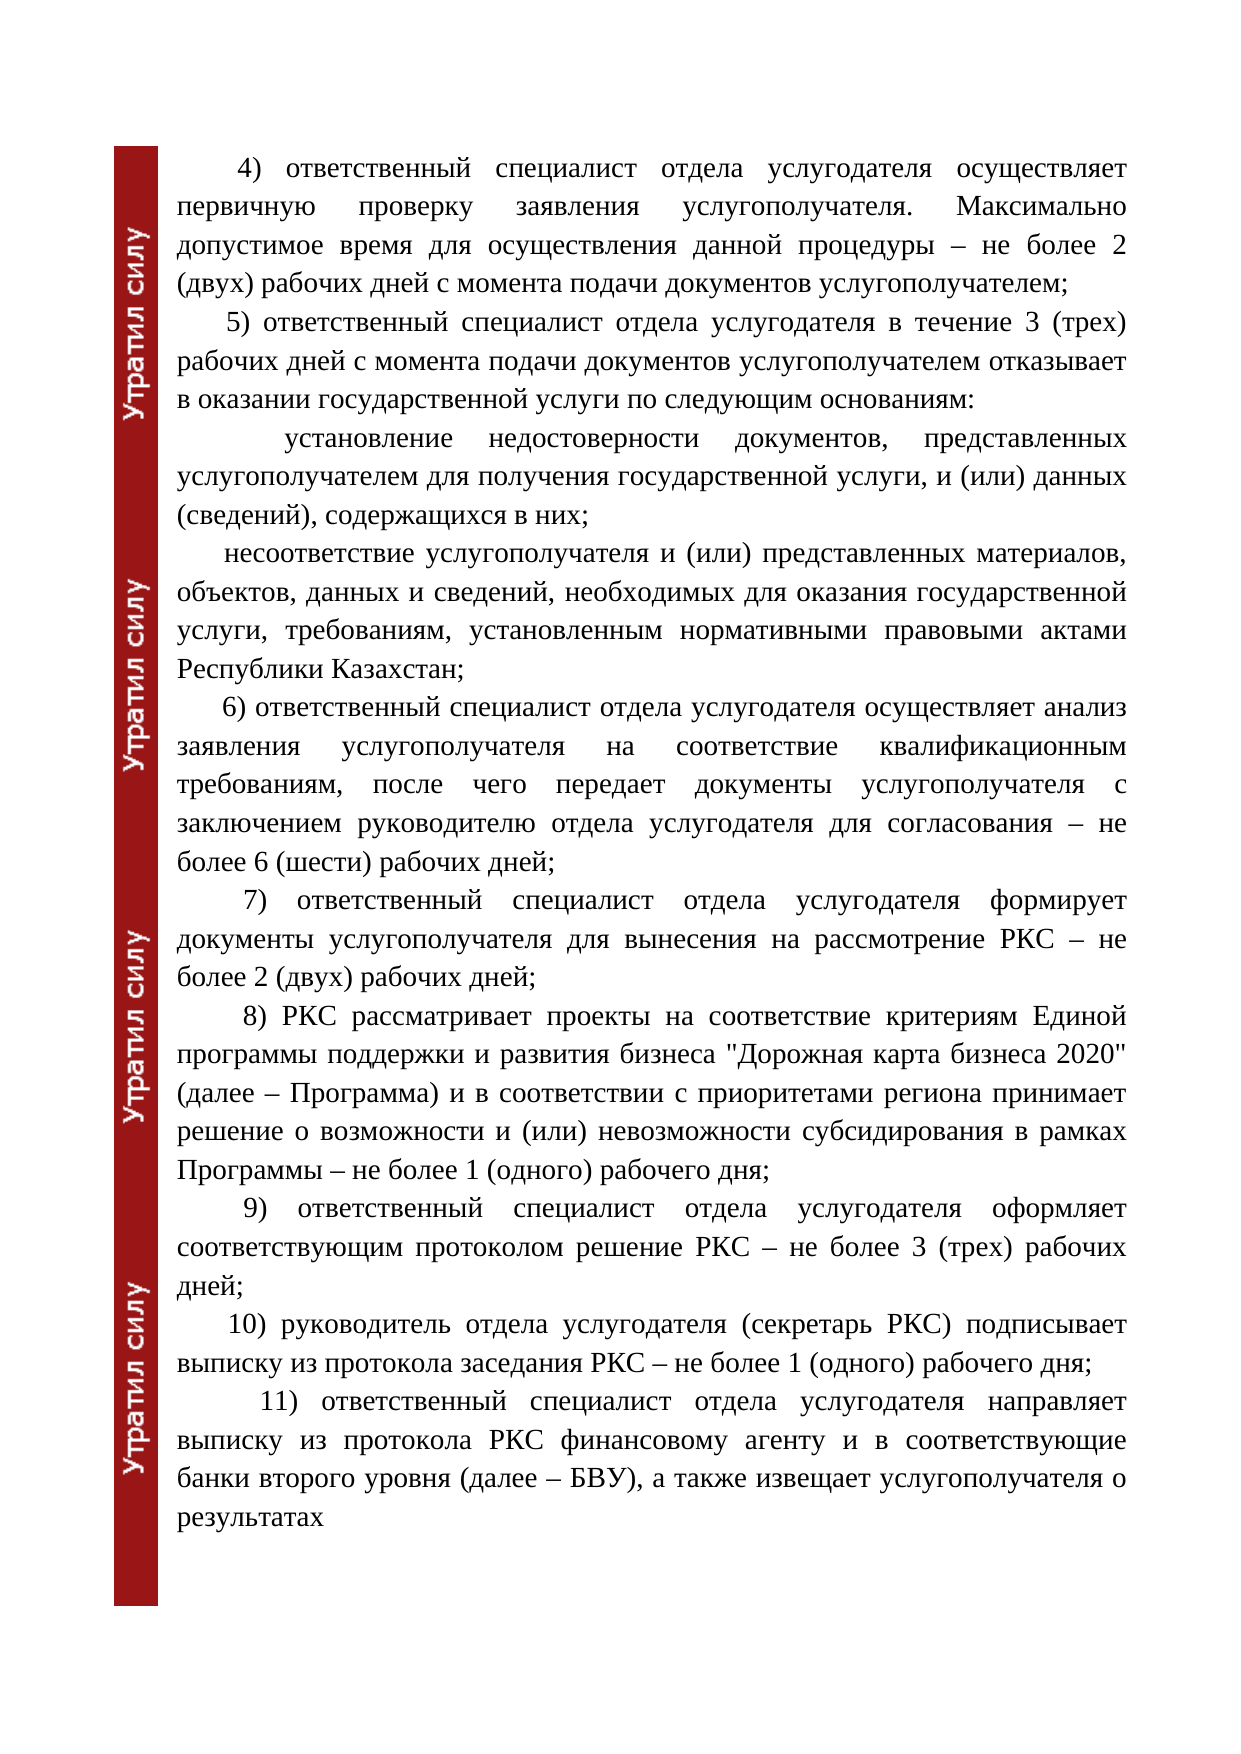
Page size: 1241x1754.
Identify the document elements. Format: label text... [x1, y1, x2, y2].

picture [114, 1378, 158, 1383]
text 6) ответственный специалист отдела услугодателя осуществляет анализ заявления услугополучателя на соответствие квалификационным требованиям, после чего передает документы услугополучателя с заключением руководителю отдела услугодателя для согласования – не более 6 (шести) рабочих дней; [112, 689, 1128, 877]
text 10) руководитель отдела услугодателя (секретарь РКС) подписывает выписку из протокола заседания РКС – не более 1 (одного) рабочего дня; [112, 1306, 1128, 1378]
text 8) РКС рассматривает проекты на соответствие критериям Единой программы поддержки и развития бизнеса "Дорожная карта бизнеса 2020" (далее – Программа) и в соответствии с приоритетами региона принимает решение о возможности и (или) невозможности субсидирования в рамках Программы – не более 1 (одного) рабочего дня; [112, 998, 1128, 1186]
picture [114, 1186, 158, 1191]
picture [114, 877, 158, 882]
picture [114, 1301, 158, 1306]
picture [114, 415, 158, 420]
picture [114, 146, 158, 150]
text 5) ответственный специалист отдела услугодателя в течение 3 (трех) рабочих дней с момента подачи документов услугополучателем отказывает в оказании государственной услуги по следующим основаниям: [112, 304, 1128, 415]
picture [114, 993, 158, 998]
text несоответствие услугополучателя и (или) представленных материалов, объектов, данных и сведений, необходимых для оказания государственной услуги, требованиям, установленным нормативными правовыми актами Республики Казахстан; [112, 535, 1128, 684]
picture [114, 530, 158, 535]
text 7) ответственный специалист отдела услугодателя формирует документы услугополучателя для вынесения на рассмотрение РКС – не более 2 (двух) рабочих дней; [112, 882, 1128, 993]
text 9) ответственный специалист отдела услугодателя оформляет соответствующим протоколом решение РКС – не более 3 (трех) рабочих дней; [112, 1191, 1128, 1301]
text 11) ответственный специалист отдела услугодателя направляет выписку из протокола РКС финансовому агенту и в соответствующие банки второго уровня (далее – БВУ), а также извещает услугополучателя о результатах [112, 1383, 1128, 1532]
picture [114, 299, 158, 304]
text установление недостоверности документов, представленных услугополучателем для получения государственной услуги, и (или) данных (сведений), содержащихся в них; [112, 420, 1128, 530]
text 4) ответственный специалист отдела услугодателя осуществляет первичную проверку заявления услугополучателя. Максимально допустимое время для осуществления данной процедуры – не более 2 (двух) рабочих дней с момента подачи документов услугополучателем; [112, 150, 1128, 299]
picture [114, 684, 158, 689]
picture [114, 1532, 158, 1606]
